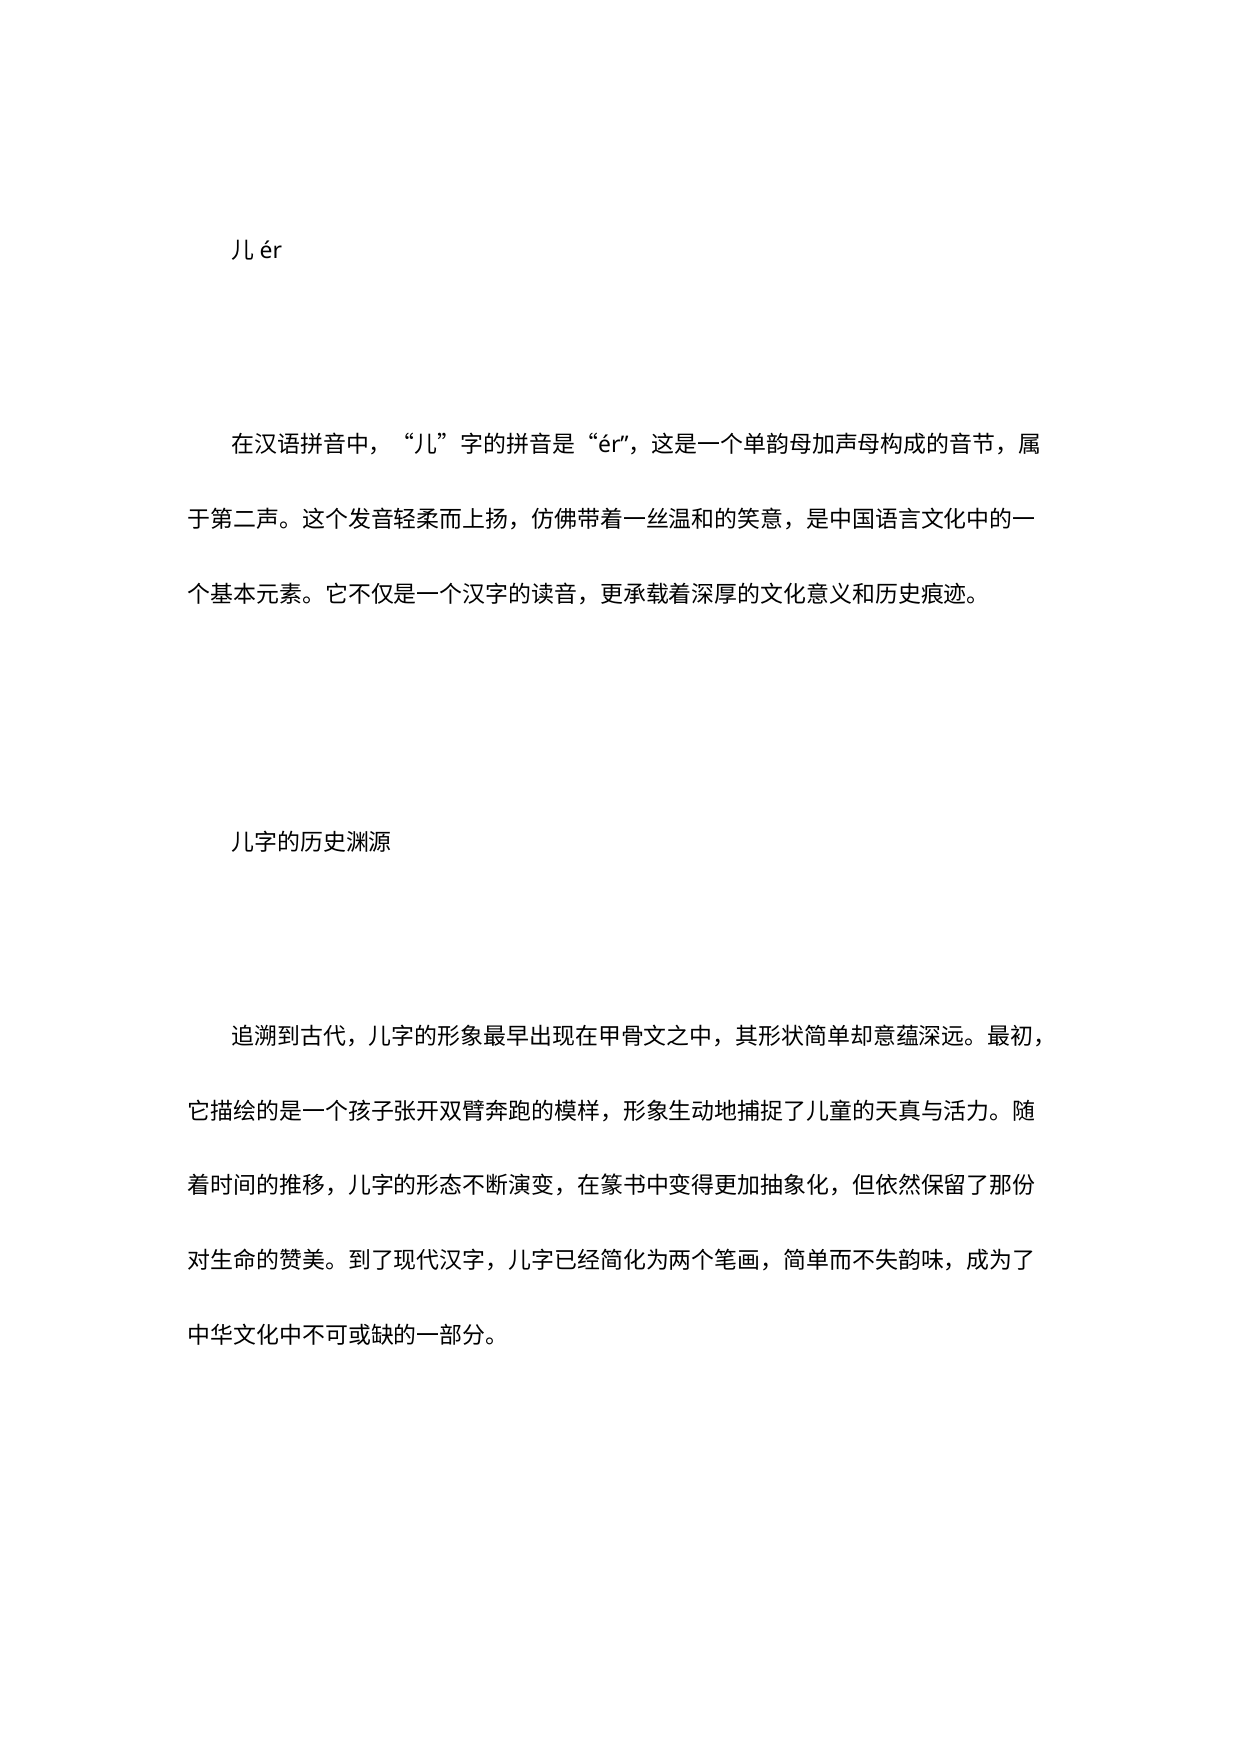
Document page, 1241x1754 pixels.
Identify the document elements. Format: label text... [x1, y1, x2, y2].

text 儿字的历史渊源 [187, 808, 1053, 873]
text 儿 ér [187, 216, 1053, 281]
text 在汉语拼音中，“儿”字的拼音是“ér”，这是一个单韵母加声母构成的音节，属于第二声。这个发音轻柔而上扬，仿佛带着一丝温和的笑意，是中国语言文化中的一个基本元素。它不仅是一个汉字的读音，更承载着深厚的文化意义和历史痕迹。 [187, 410, 1053, 624]
text 追溯到古代，儿字的形象最早出现在甲骨文之中，其形状简单却意蕴深远。最初，它描绘的是一个孩子张开双臂奔跑的模样，形象生动地捕捉了儿童的天真与活力。随着时间的推移，儿字的形态不断演变，在篆书中变得更加抽象化，但依然保留了那份对生命的赞美。到了现代汉字，儿字已经简化为两个笔画，简单而不失韵味，成为了中华文化中不可或缺的一部分。 [187, 1002, 1053, 1366]
